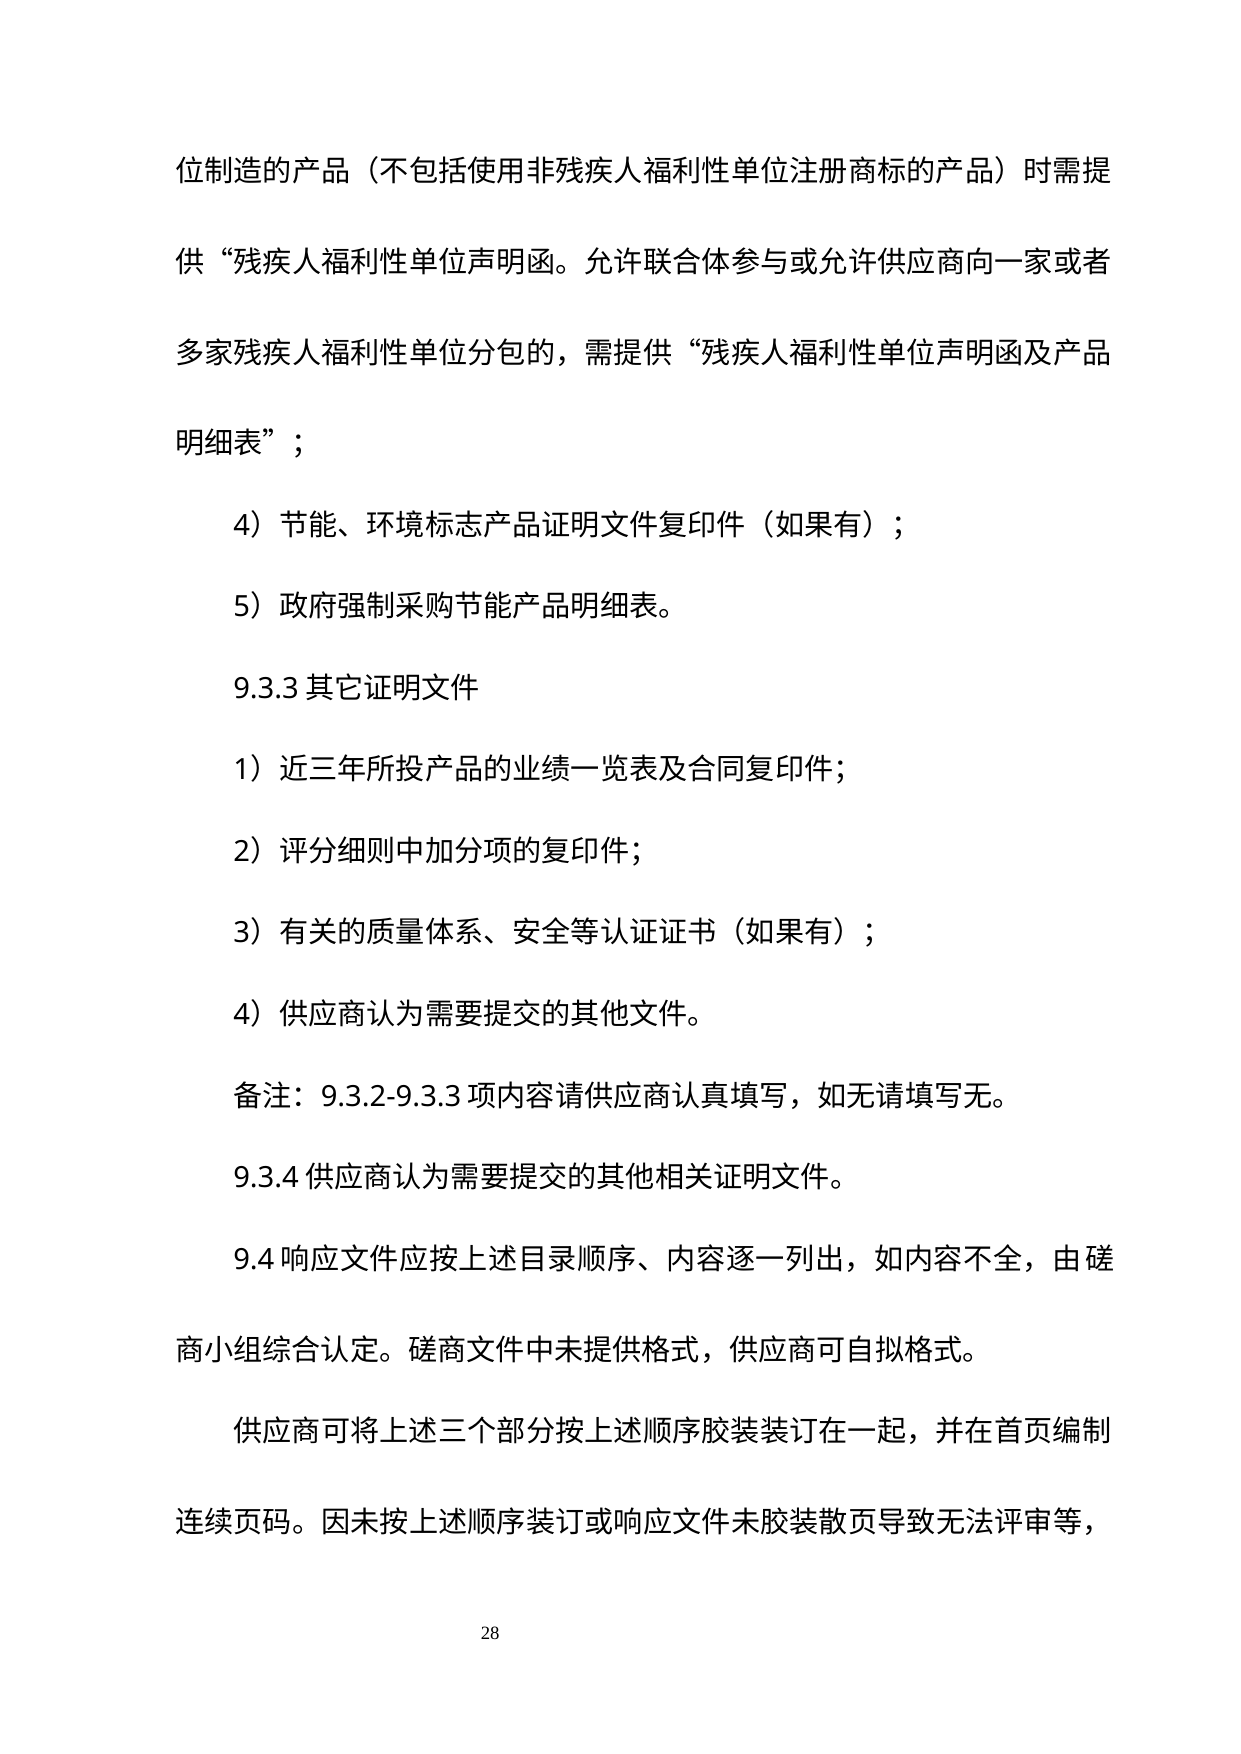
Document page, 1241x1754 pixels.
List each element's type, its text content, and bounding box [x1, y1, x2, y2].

list 备注：9.3.2-9.3.3项内容请供应商认真填写，如无请填写无。 [175, 1063, 1114, 1124]
list 3）有关的质量体系、安全等认证证书（如果有）； [175, 900, 1114, 961]
list 9.3.4供应商认为需要提交的其他相关证明文件。 [175, 1145, 1114, 1205]
list 9.4响应文件应按上述目录顺序、内容逐一列出，如内容不全，由磋商小组综合认定。磋商文件中未提供格式，供应商可自拟格式。 [175, 1226, 1114, 1377]
list 4）供应商认为需要提交的其他文件。 [175, 982, 1114, 1042]
list 2）评分细则中加分项的复印件； [175, 818, 1114, 879]
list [175, 1398, 1114, 1549]
list 4）节能、环境标志产品证明文件复印件（如果有）； [175, 492, 1114, 553]
list 9.3.3其它证明文件 [175, 655, 1114, 716]
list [175, 139, 1114, 471]
list 1）近三年所投产品的业绩一览表及合同复印件； [175, 737, 1114, 797]
list 5）政府强制采购节能产品明细表。 [175, 574, 1114, 634]
